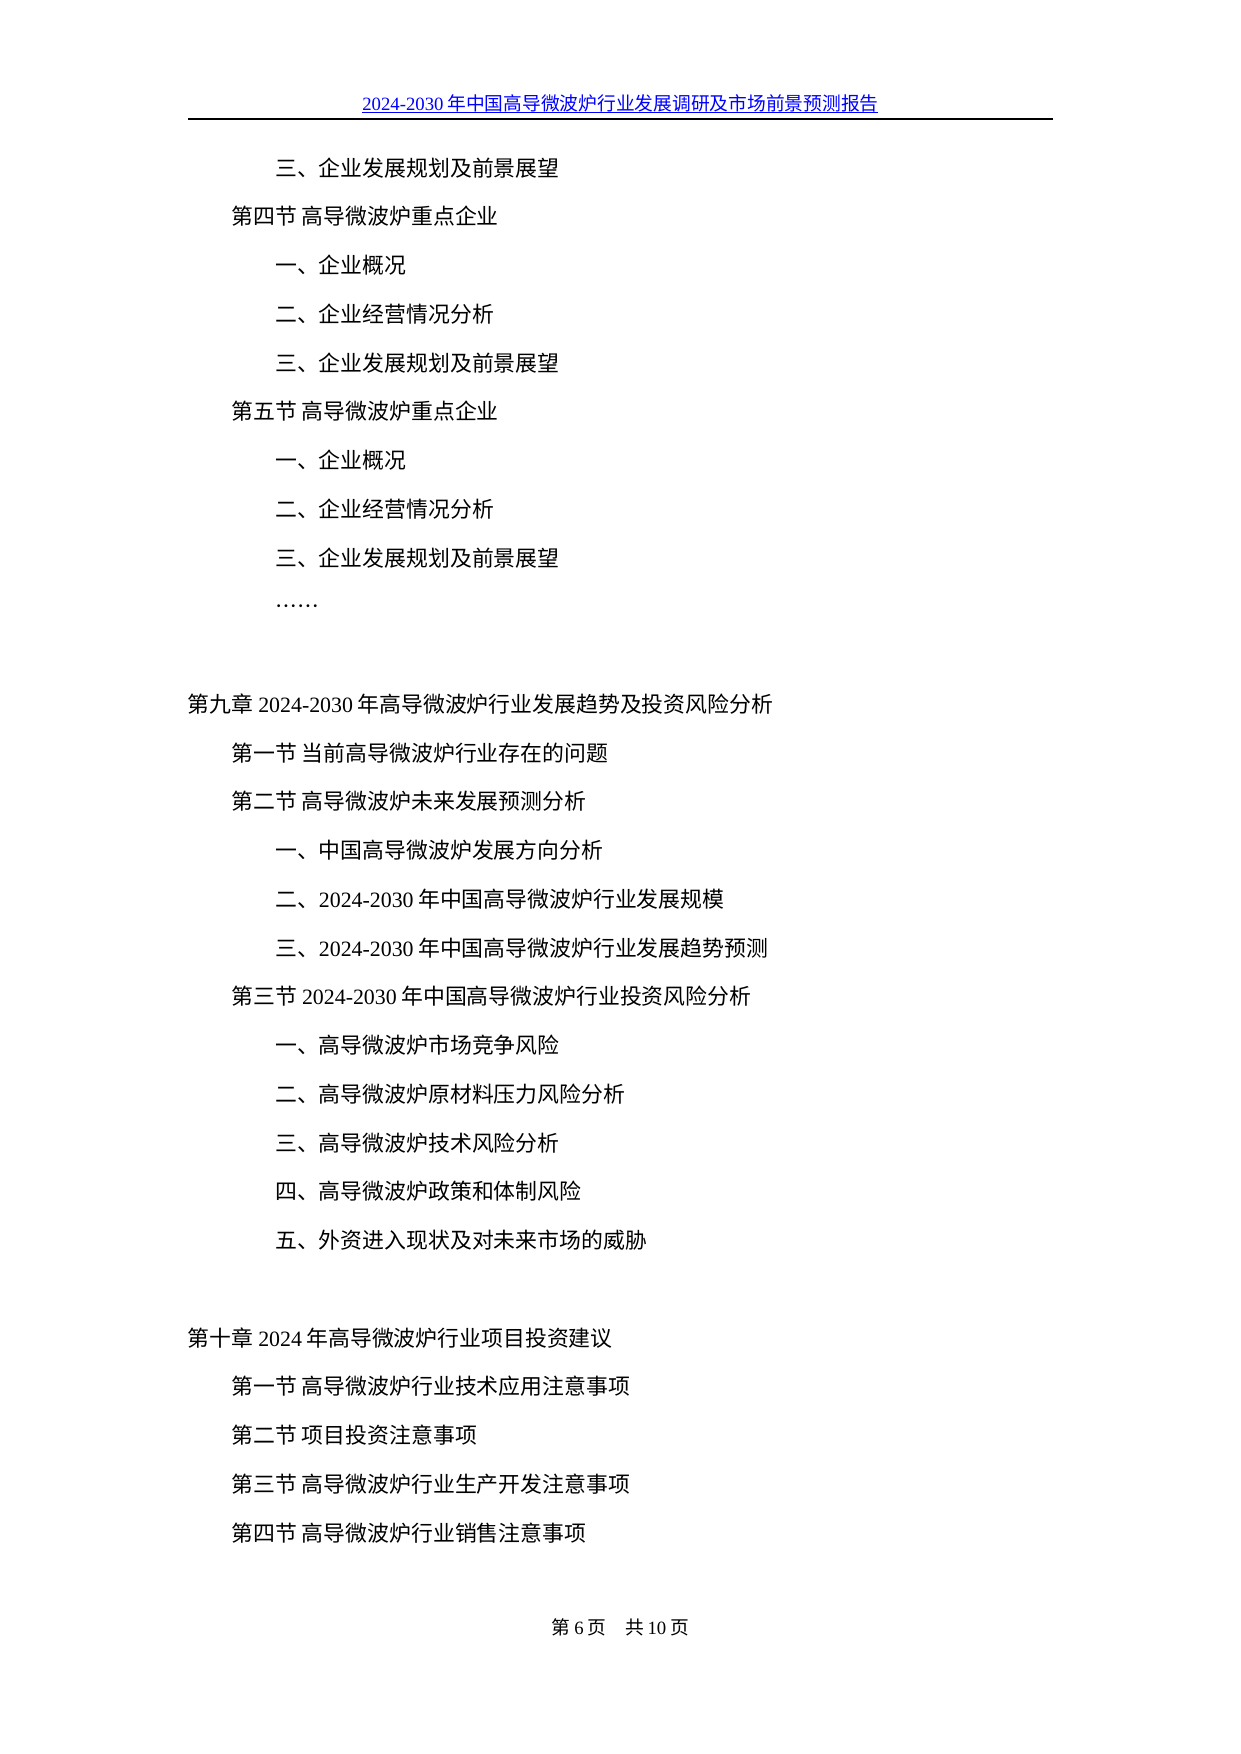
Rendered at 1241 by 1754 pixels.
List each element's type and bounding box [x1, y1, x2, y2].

text [187, 150, 1053, 1548]
